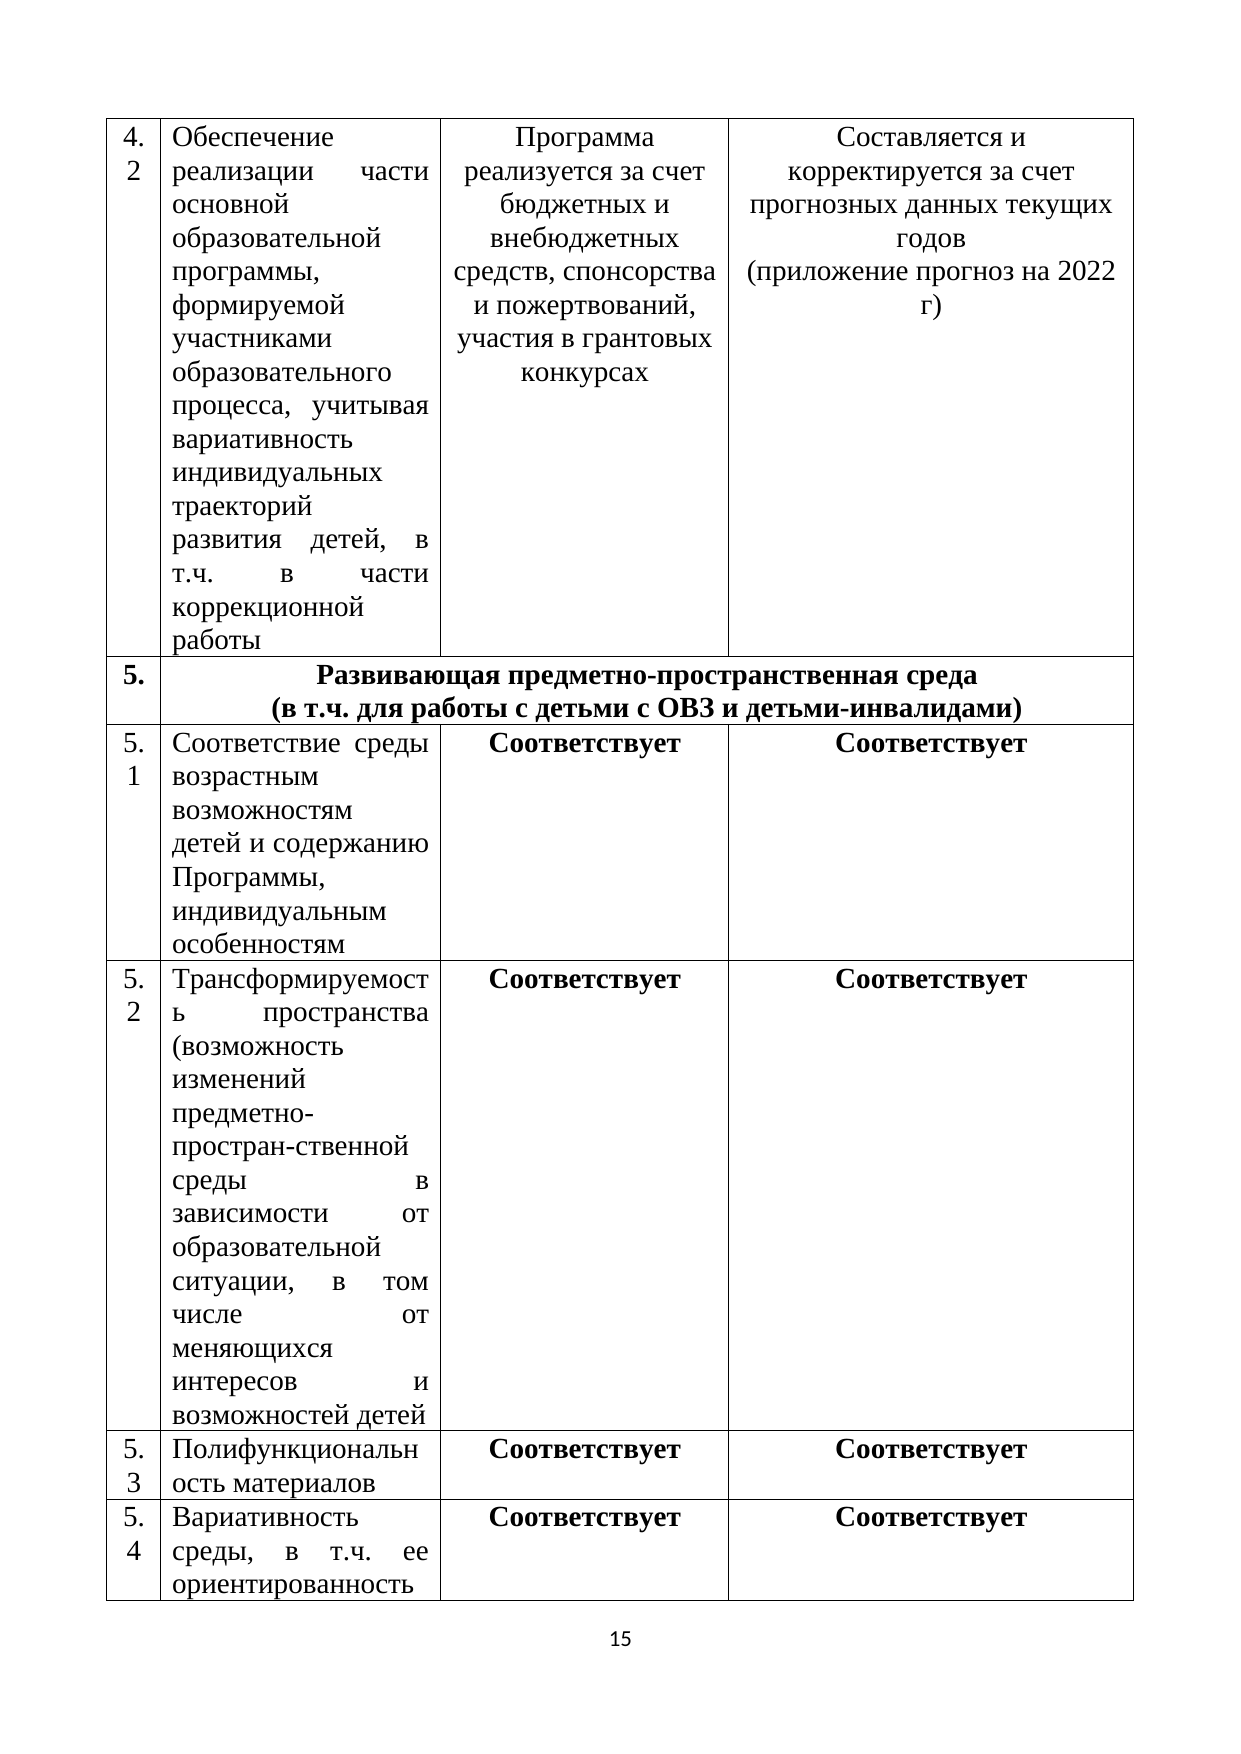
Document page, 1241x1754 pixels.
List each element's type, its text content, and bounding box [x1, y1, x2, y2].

table_cell Трансформируемость пространства (возможность изменений предметно-простран-ственной среды в зависимости от образовательной ситуации, в том числе от меняющихся интересов и возможностей детей [161, 961, 440, 1430]
table_cell Соответствует [729, 1431, 1133, 1498]
table_cell Соответствует [441, 725, 728, 960]
table_cell Соответствует [441, 1500, 728, 1600]
table_cell Соответствует [729, 961, 1133, 1430]
table_cell 5.2 [107, 961, 160, 1430]
table_cell Развивающая предметно-пространственная среда (в т.ч. для работы с детьми с ОВЗ и детьми-инвалидами) [161, 657, 1133, 724]
table_cell Соответствует [729, 725, 1133, 960]
table_cell 5.1 [107, 725, 160, 960]
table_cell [161, 1500, 440, 1600]
table_cell 5.4 [107, 1500, 160, 1600]
table_cell Соответствует [441, 1431, 728, 1498]
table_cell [441, 119, 728, 656]
table_cell Соответствует [729, 1500, 1133, 1600]
table_cell 5.3 [107, 1431, 160, 1498]
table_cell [729, 119, 1133, 656]
table_cell 5. [107, 657, 160, 724]
table_cell Полифункциональность материалов [161, 1431, 440, 1498]
table_cell Соответствует [441, 961, 728, 1430]
table_cell Обеспечение реализации части основной образовательной программы, формируемой участниками образовательного процесса, учитывая вариативность индивидуальных траекторий развития детей, в т.ч. в части коррекционной работы [161, 119, 440, 656]
table_cell Соответствие среды возрастным возможностям детей и содержанию Программы, индивидуальным особенностям [161, 725, 440, 960]
table_cell 4.2 [107, 119, 160, 656]
